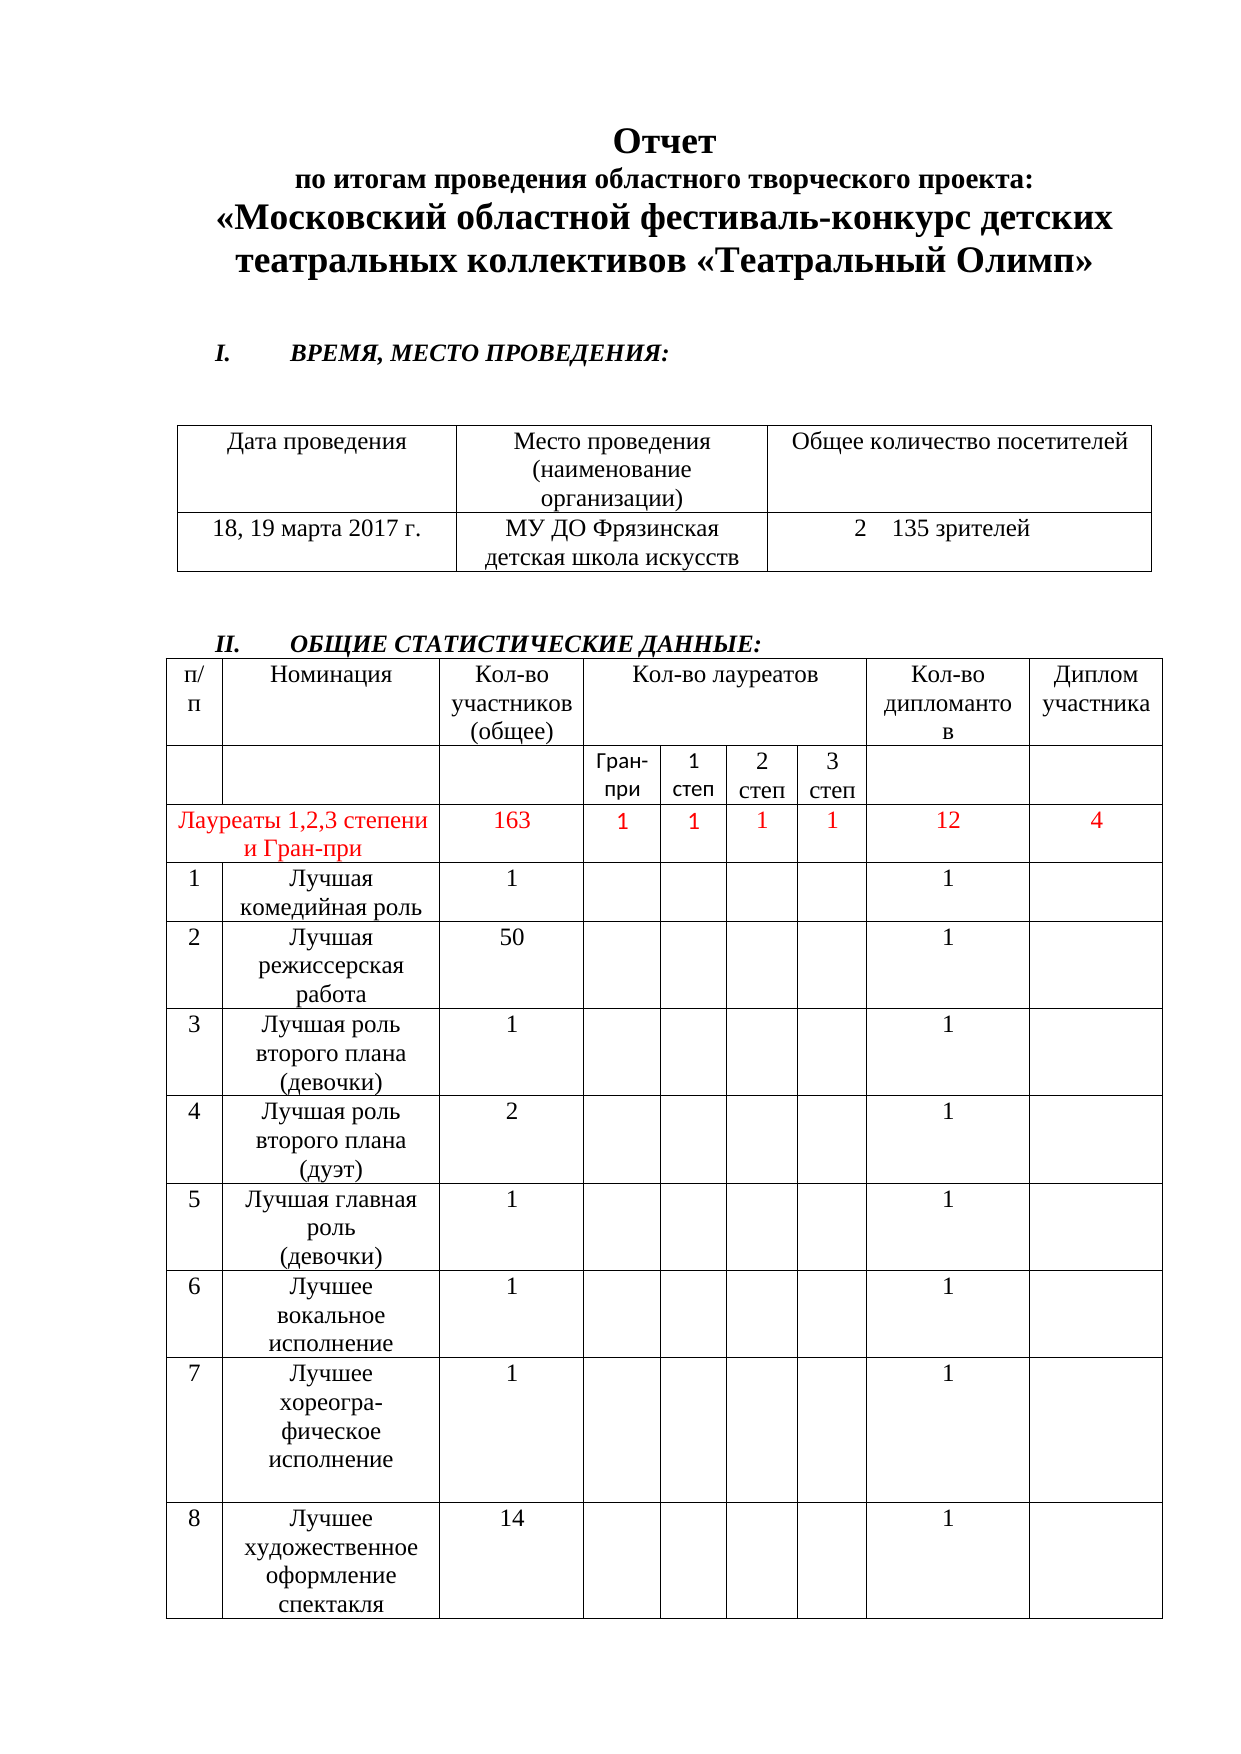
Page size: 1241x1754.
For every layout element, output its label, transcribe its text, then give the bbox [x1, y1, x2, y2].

table_cell [727, 1271, 797, 1357]
text «Московский областной фестиваль-конкурс детских театральных коллективов «Театральный Олимп» [177, 195, 1152, 281]
table_cell 2 [167, 922, 222, 1008]
table_cell [727, 1184, 797, 1270]
table_cell Лауреаты 1,2,3 степени и Гран-при [167, 805, 439, 862]
table_cell 135 зрителей [768, 513, 1151, 571]
table_cell [661, 1184, 726, 1270]
table_cell Лучшая роль второго плана (дуэт) [223, 1096, 439, 1183]
table_cell 1 [440, 863, 583, 921]
table_cell [798, 1184, 866, 1270]
table_cell [661, 1096, 726, 1183]
table_cell [584, 1009, 660, 1095]
table_cell 50 [440, 922, 583, 1008]
table_cell [584, 1503, 660, 1618]
table_cell [798, 1271, 866, 1357]
table_cell [727, 863, 797, 921]
table_cell 1 [867, 1096, 1029, 1183]
table_cell 2 степ [727, 746, 797, 804]
table_header Кол-во лауреатов [584, 659, 866, 745]
table_cell [584, 1184, 660, 1270]
table_cell 1 [440, 1358, 583, 1502]
table_cell [1030, 922, 1162, 1008]
table_cell [661, 1271, 726, 1357]
table_cell 1 [440, 1184, 583, 1270]
table_cell 1 [584, 805, 660, 862]
table_cell [1030, 1503, 1162, 1618]
table_cell 1 [440, 1271, 583, 1357]
table_cell 3 [167, 1009, 222, 1095]
table_cell [167, 746, 222, 804]
table_cell [798, 863, 866, 921]
table_cell [798, 922, 866, 1008]
table_cell [1030, 1184, 1162, 1270]
table_cell Лучшая комедийная роль [223, 863, 439, 921]
table_cell 4 [167, 1096, 222, 1183]
table_cell [584, 863, 660, 921]
table_cell [727, 1503, 797, 1618]
table_cell [727, 922, 797, 1008]
table_cell 4 [1030, 805, 1162, 862]
table_cell 18, 19 марта 2017 г. [178, 513, 456, 571]
table_cell 1 [867, 1184, 1029, 1270]
table_cell [584, 922, 660, 1008]
table_header Место проведения (наименование организации) [457, 426, 767, 512]
table_header Общее количество посетителей [768, 426, 1151, 512]
table_cell 1 [867, 863, 1029, 921]
table_cell Лучшее хореогра-фическое исполнение [223, 1358, 439, 1502]
table_cell [1030, 1271, 1162, 1357]
table_cell 12 [867, 805, 1029, 862]
table_cell [798, 1096, 866, 1183]
table_cell 1 [867, 1009, 1029, 1095]
table_cell Лучшая роль второго плана (девочки) [223, 1009, 439, 1095]
table_cell [661, 1503, 726, 1618]
table_cell [661, 1009, 726, 1095]
table_cell [1030, 746, 1162, 804]
table_cell [661, 863, 726, 921]
table_cell [223, 746, 439, 804]
table_cell [661, 922, 726, 1008]
table_cell 1 [798, 805, 866, 862]
table_cell 7 [167, 1358, 222, 1502]
table_cell [727, 1009, 797, 1095]
table_cell [1030, 1358, 1162, 1502]
table_cell 5 [167, 1184, 222, 1270]
text по итогам проведения областного творческого проекта: [177, 161, 1152, 195]
table_cell 1 [661, 805, 726, 862]
table_cell [1030, 1009, 1162, 1095]
list ВРЕМЯ, МЕСТО ПРОВЕДЕНИЯ: [215, 338, 1152, 367]
table_header Диплом участника [1030, 659, 1162, 745]
table_cell 1 [867, 1503, 1029, 1618]
table_cell [1030, 1096, 1162, 1183]
table_header п/п [167, 659, 222, 745]
table_cell [584, 1271, 660, 1357]
table_cell [440, 746, 583, 804]
table_cell 1 [167, 863, 222, 921]
list ОБЩИЕ СТАТИСТИЧЕСКИЕ ДАННЫЕ: [215, 629, 1152, 658]
text Отчет [177, 118, 1152, 161]
table_cell [727, 1096, 797, 1183]
table_cell Гран-при [584, 746, 660, 804]
table_cell 1 [867, 1271, 1029, 1357]
table_cell 1 [727, 805, 797, 862]
table_cell [798, 1009, 866, 1095]
table_cell [661, 1358, 726, 1502]
table_cell [584, 1358, 660, 1502]
table_cell 163 [440, 805, 583, 862]
table_cell [1030, 863, 1162, 921]
table_header Кол-во дипломантов [867, 659, 1029, 745]
table_header Кол-во участников (общее) [440, 659, 583, 745]
table_header Номинация [223, 659, 439, 745]
table_cell МУ ДО Фрязинская детская школа искусств [457, 513, 767, 571]
table_cell [798, 1503, 866, 1618]
table_cell 1 степ [661, 746, 726, 804]
table_cell 6 [167, 1271, 222, 1357]
table_cell [867, 746, 1029, 804]
table_cell 1 [440, 1009, 583, 1095]
table_cell 3 степ [798, 746, 866, 804]
table_cell Лучшая режиссерская работа [223, 922, 439, 1008]
table_cell Лучшее художественное оформление спектакля [223, 1503, 439, 1618]
table_cell 1 [867, 1358, 1029, 1502]
table_cell 8 [167, 1503, 222, 1618]
table_cell [584, 1096, 660, 1183]
table_cell 2 [440, 1096, 583, 1183]
table_header Дата проведения [178, 426, 456, 512]
table_cell [727, 1358, 797, 1502]
table_cell [798, 1358, 866, 1502]
table_cell Лучшая главная роль (девочки) [223, 1184, 439, 1270]
table_cell 1 [867, 922, 1029, 1008]
table_cell 14 [440, 1503, 583, 1618]
table_cell Лучшее вокальное исполнение [223, 1271, 439, 1357]
